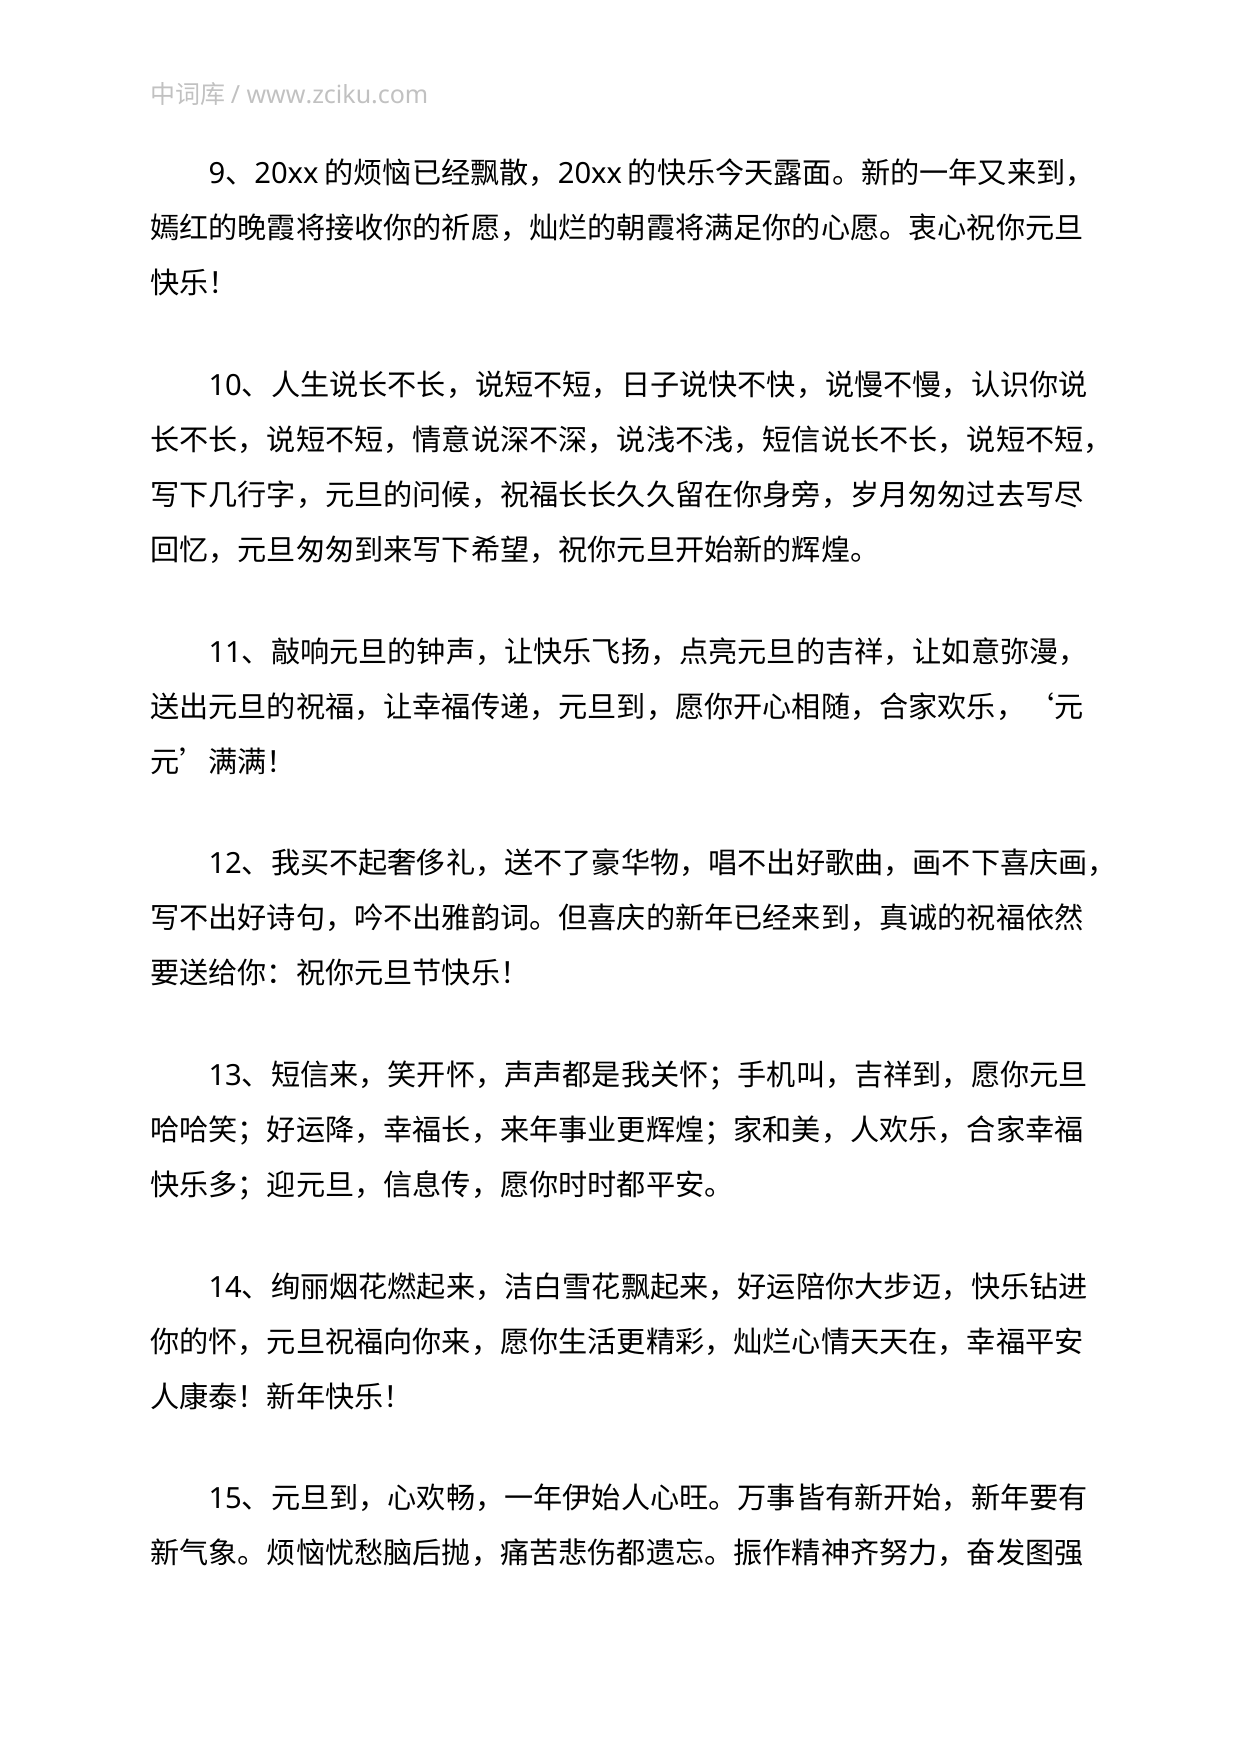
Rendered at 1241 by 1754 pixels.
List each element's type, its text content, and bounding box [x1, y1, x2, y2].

text 13、短信来，笑开怀，声声都是我关怀；手机叫，吉祥到，愿你元旦哈哈笑；好运降，幸福长，来年事业更辉煌；家和美，人欢乐，合家幸福快乐多；迎元旦，信息传，愿你时时都平安。 [150, 1052, 1090, 1204]
text 14、绚丽烟花燃起来，洁白雪花飘起来，好运陪你大步迈，快乐钻进你的怀，元旦祝福向你来，愿你生活更精彩，灿烂心情天天在，幸福平安人康泰！新年快乐！ [150, 1263, 1090, 1415]
text 12、我买不起奢侈礼，送不了豪华物，唱不出好歌曲，画不下喜庆画，写不出好诗句，吟不出雅韵词。但喜庆的新年已经来到，真诚的祝福依然要送给你：祝你元旦节快乐！ [150, 840, 1090, 992]
text 11、敲响元旦的钟声，让快乐飞扬，点亮元旦的吉祥，让如意弥漫，送出元旦的祝福，让幸福传递，元旦到，愿你开心相随，合家欢乐，‘元元’满满！ [150, 628, 1090, 780]
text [150, 1475, 1090, 1572]
text 9、20xx的烦恼已经飘散，20xx的快乐今天露面。新的一年又来到，嫣红的晚霞将接收你的祈愿，灿烂的朝霞将满足你的心愿。衷心祝你元旦快乐！ [150, 150, 1090, 302]
text 10、人生说长不长，说短不短，日子说快不快，说慢不慢，认识你说长不长，说短不短，情意说深不深，说浅不浅，短信说长不长，说短不短，写下几行字，元旦的问候，祝福长长久久留在你身旁，岁月匆匆过去写尽回忆，元旦匆匆到来写下希望，祝你元旦开始新的辉煌。 [150, 362, 1090, 569]
